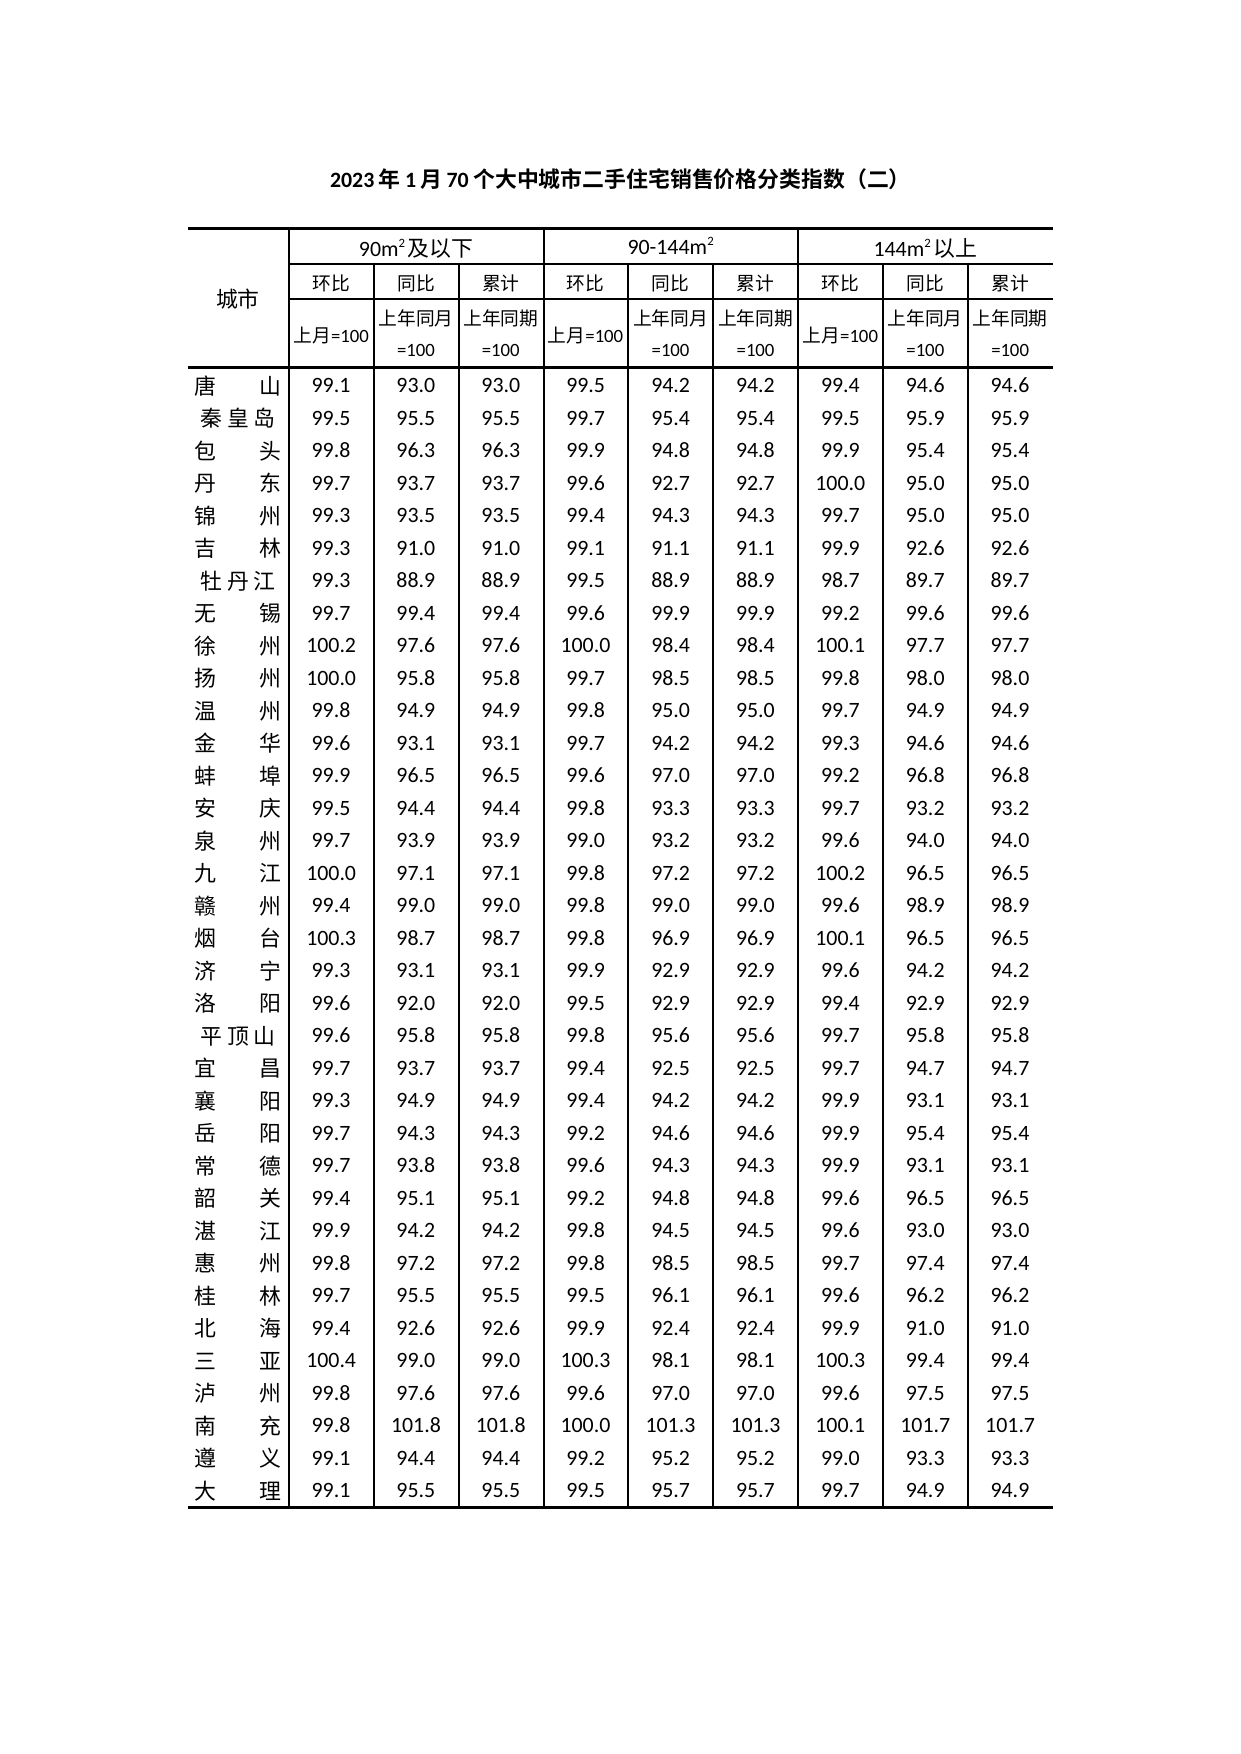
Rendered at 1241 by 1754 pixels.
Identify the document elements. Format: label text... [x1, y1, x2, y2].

table_cell 金 华 [188, 726, 288, 758]
table_cell 94.8 [714, 434, 797, 466]
table_cell 包 头 [188, 434, 288, 466]
table_cell 无 锡 [188, 596, 288, 628]
table_cell 98.5 [629, 1246, 712, 1278]
table_cell 99.9 [290, 1214, 373, 1246]
table_cell 95.0 [969, 499, 1053, 531]
table_cell 99.5 [290, 791, 373, 823]
table_cell 94.0 [969, 824, 1053, 856]
table_cell 99.8 [545, 1214, 627, 1246]
table_cell 97.4 [884, 1246, 967, 1278]
table_cell 91.1 [629, 531, 712, 563]
table_cell 99.3 [290, 499, 373, 531]
table_cell 扬 州 [188, 661, 288, 693]
table_cell 93.1 [969, 1149, 1053, 1181]
table_cell 99.6 [799, 1181, 882, 1213]
table_cell 98.5 [714, 661, 797, 693]
table_cell 常 德 [188, 1149, 288, 1181]
table_cell 99.7 [799, 791, 882, 823]
table_cell 99.2 [545, 1441, 627, 1473]
table_cell 94.2 [714, 726, 797, 758]
table_cell 94.9 [969, 694, 1053, 726]
table_cell 96.3 [460, 434, 543, 466]
table_cell 92.9 [629, 986, 712, 1018]
table_cell 99.6 [799, 1214, 882, 1246]
table_cell 96.5 [969, 1181, 1053, 1213]
table_cell 99.0 [375, 1344, 458, 1376]
table_cell 99.7 [290, 1051, 373, 1083]
table_cell 累计 [714, 265, 797, 298]
table_cell 97.2 [460, 1246, 543, 1278]
table_cell 97.2 [375, 1246, 458, 1278]
table_cell 92.5 [714, 1051, 797, 1083]
table_cell 93.7 [460, 1051, 543, 1083]
table_cell 94.2 [629, 369, 712, 401]
table_cell 99.3 [290, 1084, 373, 1116]
table_cell 95.2 [714, 1441, 797, 1473]
table_cell 93.7 [460, 466, 543, 498]
table_cell 94.6 [969, 369, 1053, 401]
table_cell 98.5 [629, 661, 712, 693]
table_cell 99.4 [545, 1051, 627, 1083]
table_cell 大 理 [188, 1474, 288, 1506]
table_cell 94.3 [375, 1116, 458, 1148]
table_cell 99.4 [969, 1344, 1053, 1376]
table_cell 上年同月=100 [629, 300, 712, 366]
table_cell 99.6 [290, 986, 373, 1018]
table_cell 97.7 [969, 629, 1053, 661]
table_cell 92.0 [375, 986, 458, 1018]
text 2023年1月70个大中城市二手住宅销售价格分类指数（二） [187, 162, 1053, 194]
table_cell 99.4 [290, 889, 373, 921]
table_cell 惠 州 [188, 1246, 288, 1278]
table_cell 99.0 [629, 889, 712, 921]
table_cell 96.1 [714, 1279, 797, 1311]
table_cell 95.9 [969, 401, 1053, 433]
table_cell 94.7 [884, 1051, 967, 1083]
table_cell 99.6 [799, 824, 882, 856]
table_cell 97.0 [629, 1376, 712, 1408]
table_cell 累计 [460, 265, 543, 298]
table_cell 91.0 [375, 531, 458, 563]
table_cell 93.1 [460, 726, 543, 758]
table_cell 93.8 [460, 1149, 543, 1181]
table_cell 92.5 [629, 1051, 712, 1083]
table_cell 94.9 [969, 1474, 1053, 1506]
table_cell 牡 丹 江 [188, 564, 288, 596]
table_cell 99.8 [545, 1246, 627, 1278]
table_cell 98.1 [714, 1344, 797, 1376]
table_cell 94.4 [375, 1441, 458, 1473]
table_cell 93.1 [884, 1149, 967, 1181]
table_cell 99.7 [290, 466, 373, 498]
table_cell 99.8 [545, 694, 627, 726]
table_cell 99.7 [290, 1279, 373, 1311]
table_cell 89.7 [969, 564, 1053, 596]
table_cell 101.8 [375, 1409, 458, 1441]
table_cell 99.6 [799, 1279, 882, 1311]
table_cell 99.0 [460, 1344, 543, 1376]
table_cell 上年同期=100 [460, 300, 543, 366]
table_cell 94.5 [629, 1214, 712, 1246]
table_cell 99.5 [545, 986, 627, 1018]
table_cell 99.8 [545, 889, 627, 921]
table_cell 93.9 [460, 824, 543, 856]
table_cell 95.7 [629, 1474, 712, 1506]
table_cell 99.6 [799, 889, 882, 921]
table_cell 赣 州 [188, 889, 288, 921]
table_cell 99.8 [290, 1376, 373, 1408]
table_cell 99.4 [375, 596, 458, 628]
table_cell 100.1 [799, 1409, 882, 1441]
table_cell 同比 [629, 265, 712, 298]
table_cell 99.8 [799, 661, 882, 693]
table_cell 95.5 [375, 401, 458, 433]
table_cell 96.3 [375, 434, 458, 466]
table_cell 锦 州 [188, 499, 288, 531]
table_cell 93.5 [460, 499, 543, 531]
table_cell 泸 州 [188, 1376, 288, 1408]
table_cell 99.7 [799, 499, 882, 531]
table_cell 99.9 [545, 1311, 627, 1343]
table_cell 温 州 [188, 694, 288, 726]
table_cell 99.6 [290, 726, 373, 758]
table_cell 96.9 [629, 921, 712, 953]
table_cell 95.4 [629, 401, 712, 433]
table_cell 94.2 [629, 726, 712, 758]
table_cell 烟 台 [188, 921, 288, 953]
table_cell 94.6 [884, 369, 967, 401]
table_cell 99.4 [460, 596, 543, 628]
table_cell 99.4 [545, 499, 627, 531]
table_cell 99.1 [545, 531, 627, 563]
table_cell 99.8 [545, 921, 627, 953]
table_cell 99.6 [545, 1149, 627, 1181]
table_cell 99.4 [290, 1181, 373, 1213]
table_cell 99.5 [290, 401, 373, 433]
table_cell 99.7 [290, 1149, 373, 1181]
table_cell 96.5 [969, 856, 1053, 888]
table_cell 94.6 [714, 1116, 797, 1148]
table_cell 93.1 [884, 1084, 967, 1116]
table_cell 桂 林 [188, 1279, 288, 1311]
table_cell 99.1 [290, 369, 373, 401]
table_cell 94.2 [375, 1214, 458, 1246]
table_cell 94.2 [969, 954, 1053, 986]
table_cell 95.4 [969, 1116, 1053, 1148]
table_cell 99.4 [799, 986, 882, 1018]
table_cell 100.0 [799, 466, 882, 498]
table_cell 95.0 [884, 499, 967, 531]
table_cell 93.0 [884, 1214, 967, 1246]
table_cell 100.2 [290, 629, 373, 661]
table_cell 93.9 [375, 824, 458, 856]
table_cell 101.8 [460, 1409, 543, 1441]
table_cell 93.2 [629, 824, 712, 856]
table_cell 94.0 [884, 824, 967, 856]
table_cell 99.9 [799, 434, 882, 466]
table_cell 99.2 [545, 1116, 627, 1148]
table_cell 94.2 [714, 1084, 797, 1116]
table_cell 93.3 [629, 791, 712, 823]
table_cell 95.4 [884, 1116, 967, 1148]
table_cell 遵 义 [188, 1441, 288, 1473]
table_cell 95.4 [714, 401, 797, 433]
table_cell 99.0 [799, 1441, 882, 1473]
table_cell 蚌 埠 [188, 759, 288, 791]
table_cell 99.7 [290, 824, 373, 856]
table_cell 99.8 [290, 434, 373, 466]
table_cell 95.5 [375, 1474, 458, 1506]
table_cell 泉 州 [188, 824, 288, 856]
table_cell 99.7 [799, 1019, 882, 1051]
table_cell 99.7 [290, 1116, 373, 1148]
table_cell 环比 [545, 265, 627, 298]
table_cell 99.8 [545, 1019, 627, 1051]
table_cell 94.8 [714, 1181, 797, 1213]
table_cell 91.0 [884, 1311, 967, 1343]
table_cell 97.0 [629, 759, 712, 791]
table_cell 99.9 [714, 596, 797, 628]
table_cell 99.3 [799, 726, 882, 758]
table_cell 95.9 [884, 401, 967, 433]
table_cell 92.6 [375, 1311, 458, 1343]
table_cell 99.0 [714, 889, 797, 921]
table_cell 上年同月=100 [884, 300, 967, 366]
table_cell 99.9 [545, 954, 627, 986]
table_cell 上年同期=100 [969, 300, 1053, 366]
table_cell 99.5 [545, 1279, 627, 1311]
table_header 90-144m2 [545, 230, 797, 263]
table_cell 101.3 [714, 1409, 797, 1441]
table_cell 同比 [375, 265, 458, 298]
table_cell 唐 山 [188, 369, 288, 401]
table_cell 济 宁 [188, 954, 288, 986]
table_cell 99.3 [290, 954, 373, 986]
table_cell 99.7 [799, 1051, 882, 1083]
table_cell 92.6 [969, 531, 1053, 563]
table_cell 洛 阳 [188, 986, 288, 1018]
table_cell 94.3 [629, 499, 712, 531]
table_cell 94.9 [884, 1474, 967, 1506]
table_cell 93.0 [460, 369, 543, 401]
table_cell 94.3 [629, 1149, 712, 1181]
table_cell 99.4 [884, 1344, 967, 1376]
table_cell 100.3 [799, 1344, 882, 1376]
table_cell 97.1 [375, 856, 458, 888]
table_cell 95.1 [460, 1181, 543, 1213]
table_cell 95.5 [460, 1474, 543, 1506]
table_cell 94.3 [714, 499, 797, 531]
table_cell 95.8 [460, 661, 543, 693]
table_cell 94.7 [969, 1051, 1053, 1083]
table_cell 99.9 [290, 759, 373, 791]
table_cell 99.8 [290, 694, 373, 726]
table_cell 99.8 [545, 791, 627, 823]
table_cell 99.7 [545, 661, 627, 693]
table_cell 上月=100 [545, 300, 627, 366]
table_cell 94.2 [460, 1214, 543, 1246]
table_cell 99.9 [799, 1311, 882, 1343]
table_cell 93.2 [969, 791, 1053, 823]
table_cell 上月=100 [799, 300, 882, 366]
table_cell 94.6 [884, 726, 967, 758]
table_cell 97.6 [375, 629, 458, 661]
table_cell 95.7 [714, 1474, 797, 1506]
table_cell 岳 阳 [188, 1116, 288, 1148]
table_cell 99.8 [290, 1409, 373, 1441]
table_cell 三 亚 [188, 1344, 288, 1376]
table_cell 92.9 [629, 954, 712, 986]
table_cell 92.4 [629, 1311, 712, 1343]
table_cell 93.0 [969, 1214, 1053, 1246]
table_cell 湛 江 [188, 1214, 288, 1246]
table_cell 上年同期=100 [714, 300, 797, 366]
table_cell 88.9 [460, 564, 543, 596]
table_cell 88.9 [375, 564, 458, 596]
table_cell 92.9 [884, 986, 967, 1018]
table_cell 94.9 [375, 1084, 458, 1116]
table_cell 94.4 [375, 791, 458, 823]
table_cell 99.5 [545, 369, 627, 401]
table_cell 96.5 [884, 856, 967, 888]
table_cell 96.5 [375, 759, 458, 791]
table_cell 99.0 [375, 889, 458, 921]
table_cell 94.9 [884, 694, 967, 726]
table_cell 98.0 [969, 661, 1053, 693]
table_cell 98.7 [375, 921, 458, 953]
table_cell 93.7 [375, 1051, 458, 1083]
table_cell 徐 州 [188, 629, 288, 661]
table_header 90m2及以下 [290, 230, 543, 263]
table_cell 100.1 [799, 629, 882, 661]
table_cell 93.5 [375, 499, 458, 531]
table_cell 98.0 [884, 661, 967, 693]
table_cell 100.3 [545, 1344, 627, 1376]
table_cell 101.3 [629, 1409, 712, 1441]
table_cell 韶 关 [188, 1181, 288, 1213]
table_cell 99.2 [799, 759, 882, 791]
table_cell 93.1 [460, 954, 543, 986]
table_cell 94.4 [460, 1441, 543, 1473]
table_cell 94.9 [460, 694, 543, 726]
table_cell 九 江 [188, 856, 288, 888]
table_cell 环比 [290, 265, 373, 298]
table_cell 96.1 [629, 1279, 712, 1311]
table_cell 94.8 [629, 434, 712, 466]
table_cell 99.3 [290, 564, 373, 596]
table_cell 91.0 [969, 1311, 1053, 1343]
table_cell 89.7 [884, 564, 967, 596]
table_cell 95.8 [375, 1019, 458, 1051]
table_cell 94.9 [460, 1084, 543, 1116]
table_cell 99.4 [799, 369, 882, 401]
table_cell 99.6 [290, 1019, 373, 1051]
table_cell 99.8 [545, 856, 627, 888]
table_cell 99.6 [884, 596, 967, 628]
table_cell 100.3 [290, 921, 373, 953]
table_cell 99.1 [290, 1474, 373, 1506]
table_cell 94.3 [714, 1149, 797, 1181]
table_cell 99.9 [629, 596, 712, 628]
table_cell 94.8 [629, 1181, 712, 1213]
table_cell 92.9 [714, 954, 797, 986]
table_cell 94.2 [629, 1084, 712, 1116]
table_cell 100.0 [290, 856, 373, 888]
table_cell 96.5 [884, 921, 967, 953]
table_cell 99.0 [460, 889, 543, 921]
table_cell 99.6 [799, 1376, 882, 1408]
table_cell 97.1 [460, 856, 543, 888]
table_cell 95.8 [969, 1019, 1053, 1051]
table_cell 93.2 [884, 791, 967, 823]
table_cell 95.4 [969, 434, 1053, 466]
table_cell 95.8 [375, 661, 458, 693]
table_cell 95.0 [969, 466, 1053, 498]
table_cell 98.1 [629, 1344, 712, 1376]
table_cell 95.8 [884, 1019, 967, 1051]
table_cell 98.7 [460, 921, 543, 953]
table_cell 94.5 [714, 1214, 797, 1246]
table_cell 99.6 [969, 596, 1053, 628]
table_cell 99.7 [799, 1474, 882, 1506]
table_cell 99.9 [799, 531, 882, 563]
table_cell 99.7 [799, 1246, 882, 1278]
table_cell 96.9 [714, 921, 797, 953]
table_cell 99.4 [290, 1311, 373, 1343]
table_cell 94.2 [884, 954, 967, 986]
table_cell 97.6 [460, 629, 543, 661]
table_cell 92.6 [460, 1311, 543, 1343]
table_cell 101.7 [969, 1409, 1053, 1441]
table_cell 93.3 [714, 791, 797, 823]
table_cell 98.4 [629, 629, 712, 661]
table_cell 99.5 [545, 1474, 627, 1506]
table_cell 上月=100 [290, 300, 373, 366]
table_cell 96.5 [969, 921, 1053, 953]
table_cell 99.5 [799, 401, 882, 433]
table_cell 秦 皇 岛 [188, 401, 288, 433]
table_cell 95.6 [714, 1019, 797, 1051]
table_cell 96.5 [884, 1181, 967, 1213]
table_cell 99.3 [290, 531, 373, 563]
table_cell 92.9 [969, 986, 1053, 1018]
table_cell 环比 [799, 265, 882, 298]
table_cell 91.0 [460, 531, 543, 563]
table_cell 94.6 [629, 1116, 712, 1148]
table_cell 97.2 [629, 856, 712, 888]
table_cell 北 海 [188, 1311, 288, 1343]
table_cell 99.6 [545, 1376, 627, 1408]
table_cell 95.1 [375, 1181, 458, 1213]
table_cell 95.2 [629, 1441, 712, 1473]
table_cell 92.9 [714, 986, 797, 1018]
table_cell 100.0 [290, 661, 373, 693]
table_cell 99.4 [545, 1084, 627, 1116]
table_cell 97.5 [969, 1376, 1053, 1408]
table_cell 97.4 [969, 1246, 1053, 1278]
table_cell 93.0 [375, 369, 458, 401]
table_cell 99.6 [799, 954, 882, 986]
table_cell 98.7 [799, 564, 882, 596]
table_cell 93.2 [714, 824, 797, 856]
table_cell 94.4 [460, 791, 543, 823]
table_cell 100.0 [545, 1409, 627, 1441]
table_cell 95.4 [884, 434, 967, 466]
table_cell 93.1 [969, 1084, 1053, 1116]
table_cell 99.0 [545, 824, 627, 856]
table_cell 95.8 [460, 1019, 543, 1051]
table_cell 同比 [884, 265, 967, 298]
table_cell 累计 [969, 265, 1053, 298]
table_cell 96.5 [460, 759, 543, 791]
table_cell 98.4 [714, 629, 797, 661]
table_cell 92.0 [460, 986, 543, 1018]
table_cell 92.6 [884, 531, 967, 563]
table_cell 99.6 [545, 466, 627, 498]
table_header 城市 [188, 230, 288, 366]
table_cell 99.7 [799, 694, 882, 726]
table_cell 99.6 [545, 596, 627, 628]
table_cell 99.2 [799, 596, 882, 628]
table_cell 97.6 [460, 1376, 543, 1408]
table_cell 92.7 [629, 466, 712, 498]
table_cell 96.2 [884, 1279, 967, 1311]
table_cell 93.7 [375, 466, 458, 498]
table_cell 93.8 [375, 1149, 458, 1181]
table_cell 99.7 [545, 401, 627, 433]
table_cell 97.7 [884, 629, 967, 661]
table_cell 88.9 [714, 564, 797, 596]
table_cell 99.6 [545, 759, 627, 791]
table_cell 100.4 [290, 1344, 373, 1376]
table_cell 96.2 [969, 1279, 1053, 1311]
table_cell 99.7 [545, 726, 627, 758]
table_cell 97.0 [714, 1376, 797, 1408]
table_cell 95.6 [629, 1019, 712, 1051]
table_cell 94.9 [375, 694, 458, 726]
table_cell 安 庆 [188, 791, 288, 823]
table_cell 98.9 [969, 889, 1053, 921]
table_cell 95.0 [884, 466, 967, 498]
table_cell 99.9 [799, 1149, 882, 1181]
table_cell 95.5 [375, 1279, 458, 1311]
table_cell 91.1 [714, 531, 797, 563]
table_cell 96.8 [969, 759, 1053, 791]
table_cell 98.5 [714, 1246, 797, 1278]
table_cell 平 顶 山 [188, 1019, 288, 1051]
table_cell 98.9 [884, 889, 967, 921]
table_cell 92.4 [714, 1311, 797, 1343]
table_cell 99.8 [290, 1246, 373, 1278]
table_cell 99.9 [799, 1116, 882, 1148]
table_cell 95.5 [460, 1279, 543, 1311]
table_cell 95.5 [460, 401, 543, 433]
table_cell 94.3 [460, 1116, 543, 1148]
table_cell 101.7 [884, 1409, 967, 1441]
table_cell 上年同月=100 [375, 300, 458, 366]
table_cell 95.0 [714, 694, 797, 726]
table_cell 93.1 [375, 954, 458, 986]
table_cell 100.2 [799, 856, 882, 888]
table_header 144m2以上 [799, 230, 1053, 263]
table_cell 99.9 [545, 434, 627, 466]
table_cell 南 充 [188, 1409, 288, 1441]
table_cell 99.2 [545, 1181, 627, 1213]
table_cell 93.1 [375, 726, 458, 758]
table_cell 94.2 [714, 369, 797, 401]
table_cell 99.9 [799, 1084, 882, 1116]
table_cell 97.2 [714, 856, 797, 888]
table_cell 92.7 [714, 466, 797, 498]
table_cell 吉 林 [188, 531, 288, 563]
table_cell 96.8 [884, 759, 967, 791]
table_cell 93.3 [969, 1441, 1053, 1473]
table_cell 宜 昌 [188, 1051, 288, 1083]
table_cell 97.5 [884, 1376, 967, 1408]
table_cell 100.0 [545, 629, 627, 661]
table_cell 丹 东 [188, 466, 288, 498]
table_cell 99.1 [290, 1441, 373, 1473]
table_cell 襄 阳 [188, 1084, 288, 1116]
table_cell 99.7 [290, 596, 373, 628]
table_cell 93.3 [884, 1441, 967, 1473]
table_cell 97.0 [714, 759, 797, 791]
table_cell 88.9 [629, 564, 712, 596]
table_cell 97.6 [375, 1376, 458, 1408]
table_cell 95.0 [629, 694, 712, 726]
table_cell 99.5 [545, 564, 627, 596]
table_cell 100.1 [799, 921, 882, 953]
table_cell 94.6 [969, 726, 1053, 758]
